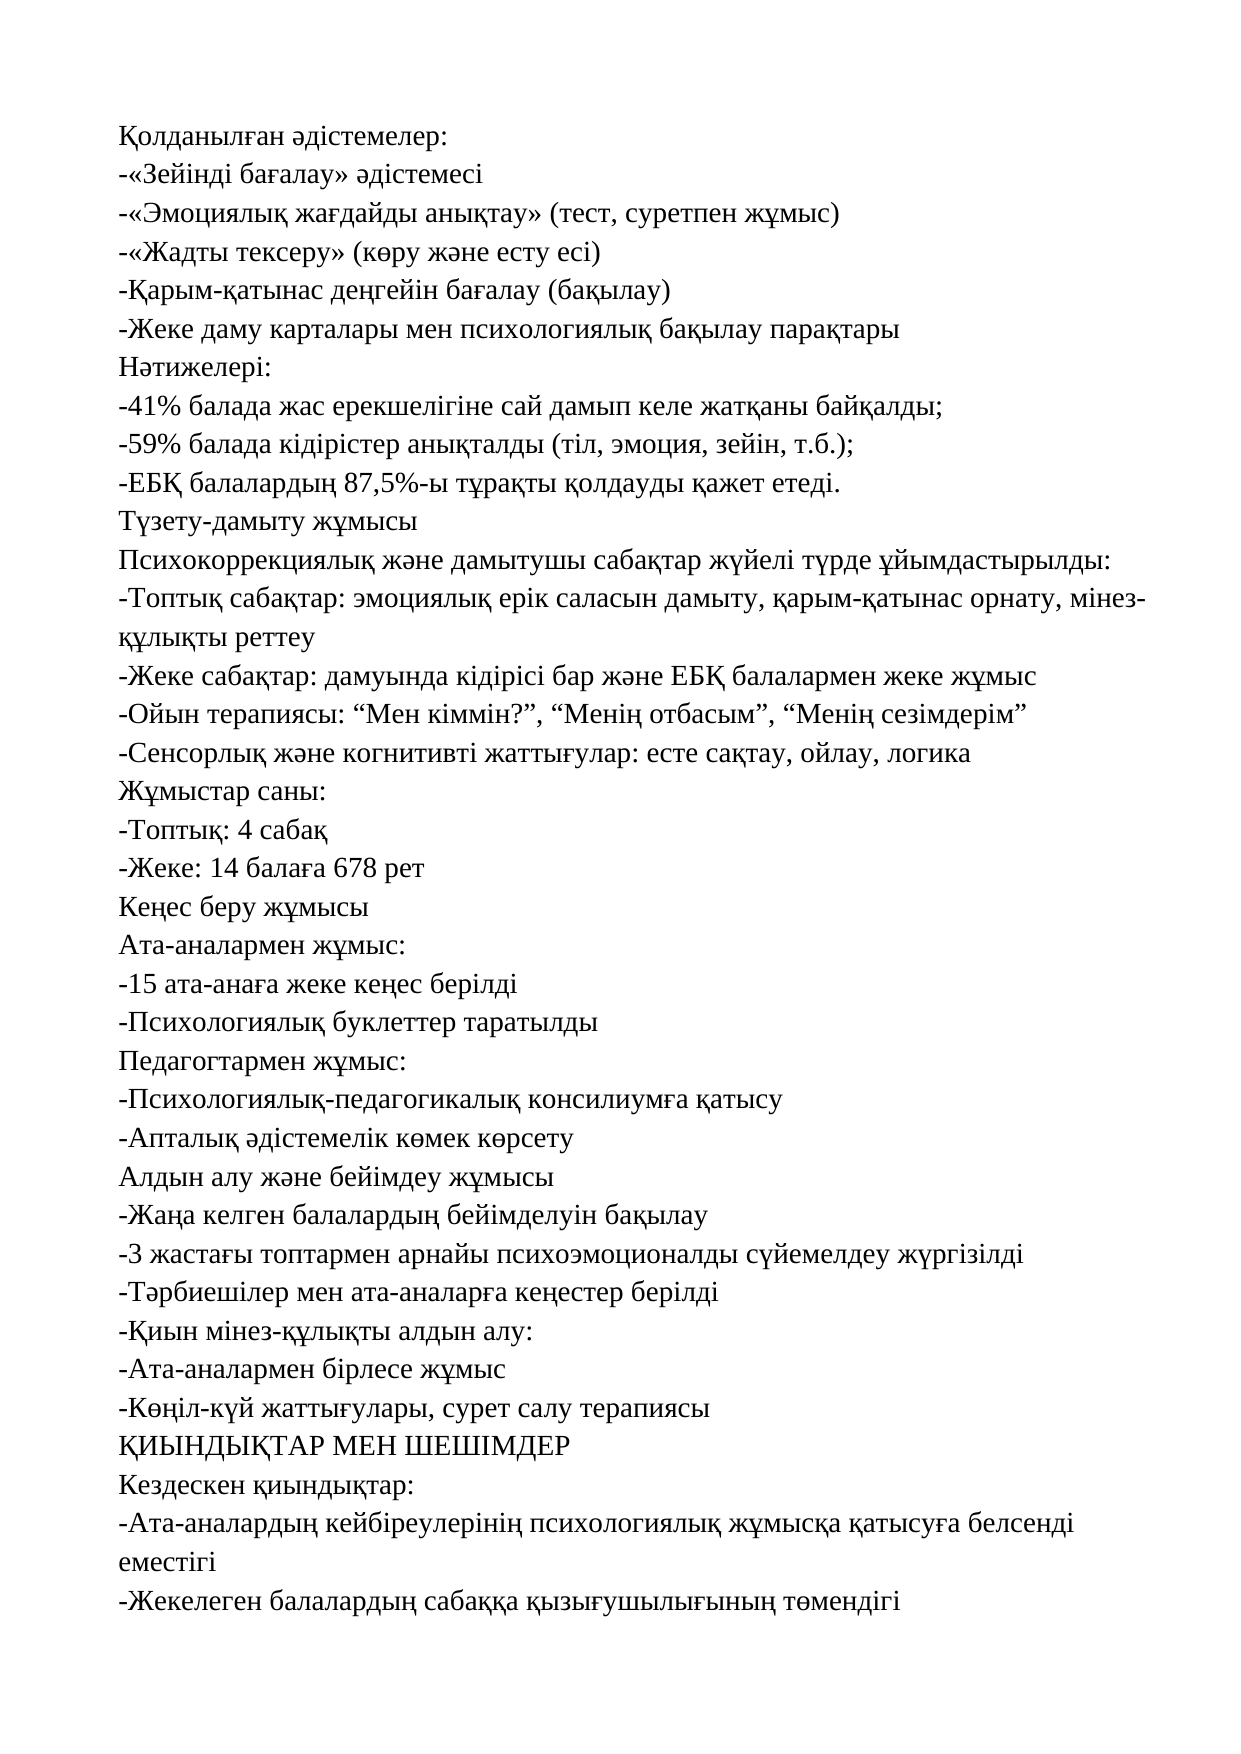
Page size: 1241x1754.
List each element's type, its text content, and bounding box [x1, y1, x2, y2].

text Жұмыстар саны: [118, 773, 1152, 807]
text -Ойын терапиясы: “Мен кіммін?”, “Менің отбасым”, “Менің сезімдерім” [118, 696, 1152, 730]
text Кеңес беру жұмысы [118, 889, 1152, 922]
text -Сенсорлық және когнитивті жаттығулар: есте сақтау, ойлау, логика [118, 735, 1152, 768]
text -ЕБҚ балалардың 87,5%-ы тұрақты қолдауды қажет етеді. [118, 465, 1152, 498]
text -Қарым-қатынас деңгейін бағалау (бақылау) [118, 272, 1152, 306]
text Ата-аналармен жұмыс: [118, 927, 1152, 961]
text -59% балада кідірістер анықталды (тіл, эмоция, зейін, т.б.); [118, 426, 1152, 460]
text Түзету-дамыту жұмысы [118, 503, 1152, 537]
text Кездескен қиындықтар: [118, 1467, 1152, 1501]
text Қолданылған әдістемелер: [118, 118, 1152, 152]
text -Жеке даму карталары мен психологиялық бақылау парақтары [118, 311, 1152, 344]
text Алдын алу және бейімдеу жұмысы [118, 1159, 1152, 1192]
text -3 жастағы топтармен арнайы психоэмоционалды сүйемелдеу жүргізілді [118, 1236, 1152, 1269]
text ҚИЫНДЫҚТАР МЕН ШЕШІМДЕР [118, 1428, 1152, 1462]
text Педагогтармен жұмыс: [118, 1043, 1152, 1077]
text -«Эмоциялық жағдайды анықтау» (тест, суретпен жұмыс) [118, 195, 1152, 229]
text -Топтық сабақтар: эмоциялық ерік саласын дамыту, қарым-қатынас орнату, мінез-құлықты реттеу [118, 581, 1152, 653]
text -Қиын мінез-құлықты алдын алу: [118, 1313, 1152, 1346]
text -«Жадты тексеру» (көру және есту есі) [118, 234, 1152, 267]
text -Ата-аналармен бірлесе жұмыс [118, 1351, 1152, 1385]
text -Психологиялық буклеттер таратылды [118, 1004, 1152, 1038]
text -15 ата-анаға жеке кеңес берілді [118, 966, 1152, 999]
text -Апталық әдістемелік көмек көрсету [118, 1120, 1152, 1154]
text -Жеке: 14 балаға 678 рет [118, 850, 1152, 884]
text -Тәрбиешілер мен ата-аналарға кеңестер берілді [118, 1274, 1152, 1308]
text -Жеке сабақтар: дамуында кідірісі бар және ЕБҚ балалармен жеке жұмыс [118, 658, 1152, 691]
text -«Зейінді бағалау» әдістемесі [118, 157, 1152, 190]
text Психокоррекциялық және дамытушы сабақтар жүйелі түрде ұйымдастырылды: [118, 542, 1152, 576]
text -Жекелеген балалардың сабаққа қызығушылығының төмендігі [118, 1583, 1152, 1616]
text -Жаңа келген балалардың бейімделуін бақылау [118, 1197, 1152, 1231]
text -Ата-аналардың кейбіреулерінің психологиялық жұмысқа қатысуға белсенді еместігі [118, 1506, 1152, 1578]
text -Психологиялық-педагогикалық консилиумға қатысу [118, 1082, 1152, 1115]
text -41% балада жас ерекшелігіне сай дамып келе жатқаны байқалды; [118, 388, 1152, 421]
text -Көңіл-күй жаттығулары, сурет салу терапиясы [118, 1390, 1152, 1423]
text Нәтижелері: [118, 349, 1152, 383]
text -Топтық: 4 сабақ [118, 812, 1152, 845]
